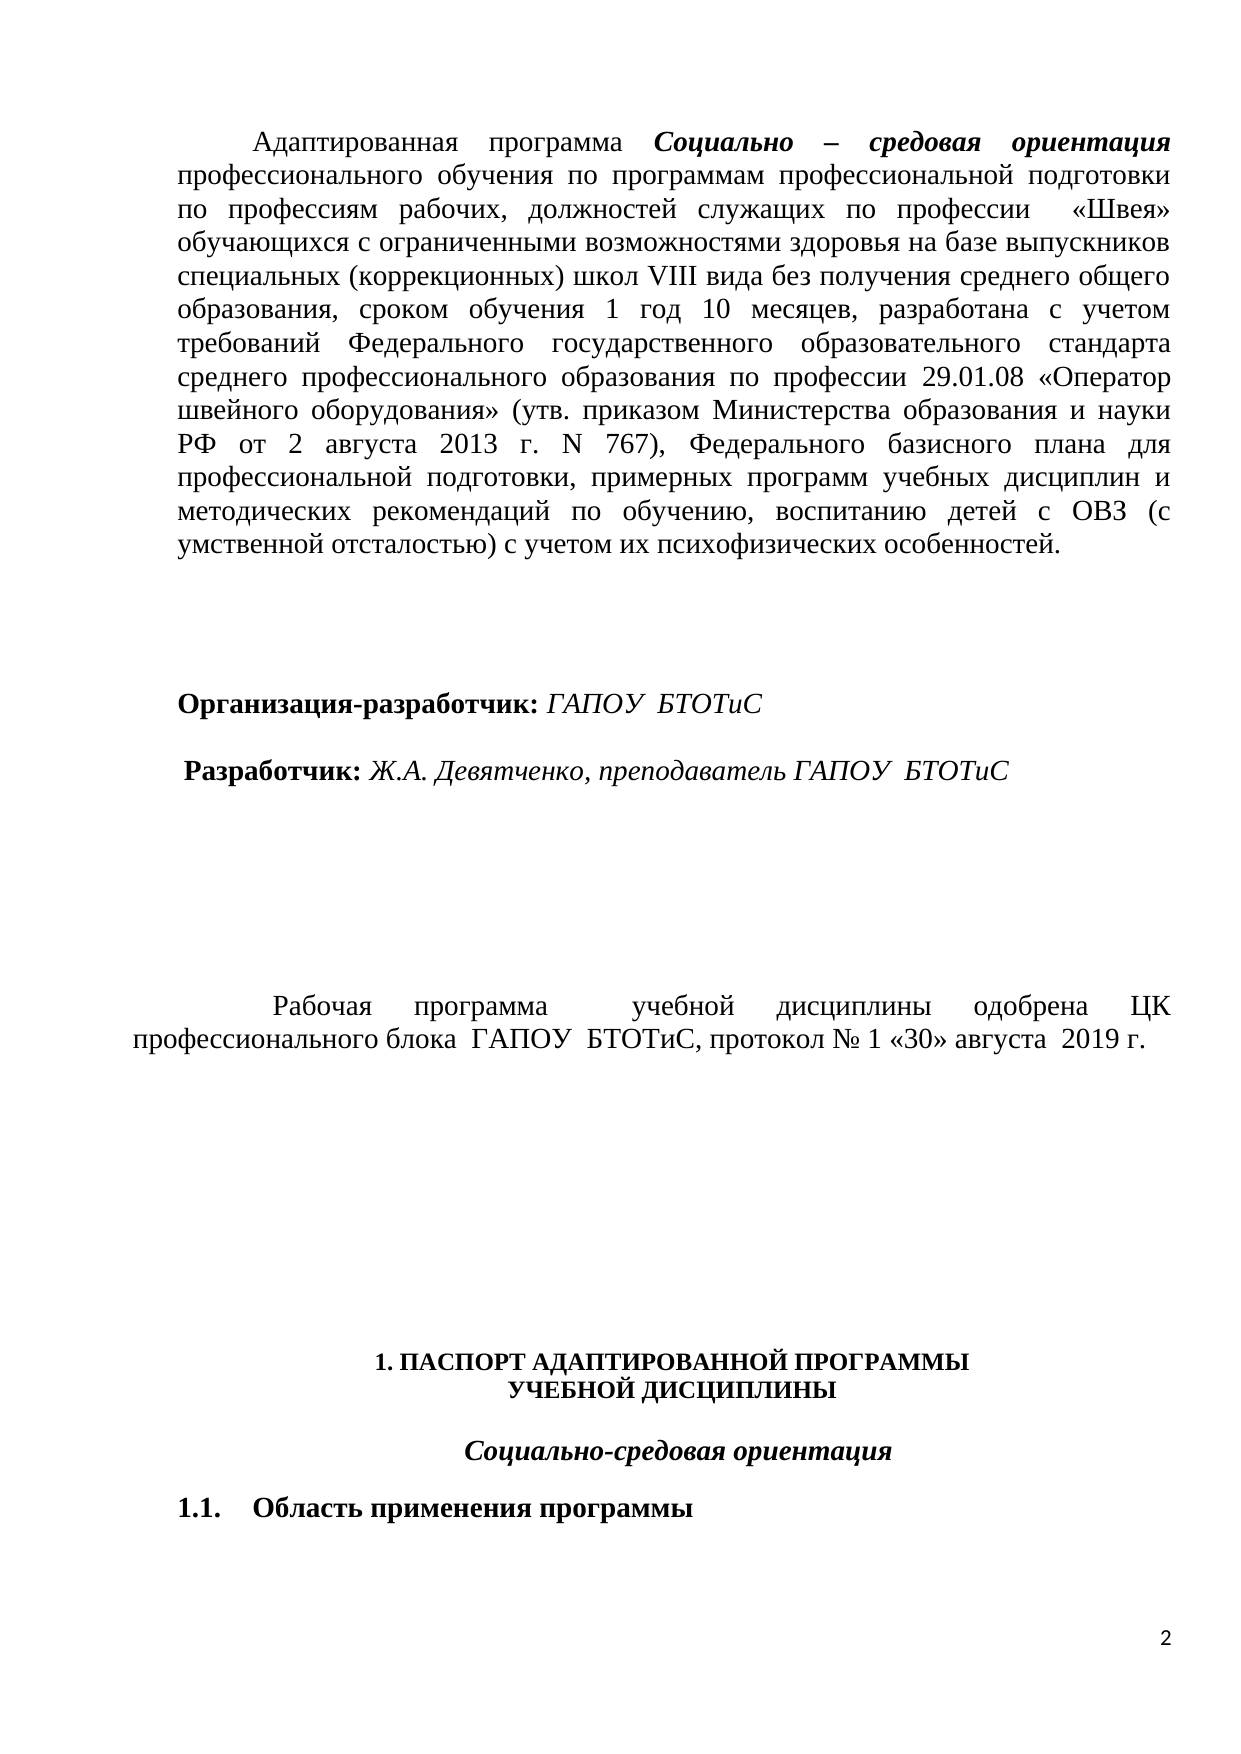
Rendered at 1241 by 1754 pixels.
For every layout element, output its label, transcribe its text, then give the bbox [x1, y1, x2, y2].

text Организация-разработчик: ГАПОУ БТОТиС [177, 686, 1171, 720]
text УЧЕБНОЙ ДИСЦИПЛИНЫ [177, 1376, 1166, 1404]
text Адаптированная программа Социально – средовая ориентация профессионального обучения по программам профессиональной подготовки по профессиям рабочих, должностей служащих по профессии «Швея» обучающихся с ограниченными возможностями здоровья на базе выпускников специальных (коррекционных) школ VIII вида без получения среднего общего образования, сроком обучения 1 год 10 месяцев, разработана с учетом требований Федерального государственного образовательного стандарта среднего профессионального образования по профессии 29.01.08 «Оператор швейного оборудования» (утв. приказом Министерства образования и науки РФ от 2 августа . N 767), Федерального базисного плана для профессиональной подготовки, примерных программ учебных дисциплин и методических рекомендаций по обучению, воспитанию детей с ОВЗ (с умственной отсталостью) с учетом их психофизических особенностей. [177, 124, 1171, 560]
text Разработчик: Ж.А. Девятченко, преподаватель ГАПОУ БТОТиС [133, 753, 1171, 787]
list Область применения программы [177, 1492, 1171, 1524]
text Социально-средовая ориентация [177, 1433, 1177, 1467]
text Рабочая программа учебной дисциплины одобрена ЦК профессионального блока ГАПОУ БТОТиС, протокол № 1 «30» августа 2019 г. [133, 988, 1171, 1055]
text 1. ПАСПОРТ АДАПТИРОВАННОЙ ПРОГРАММЫ [177, 1347, 1166, 1376]
